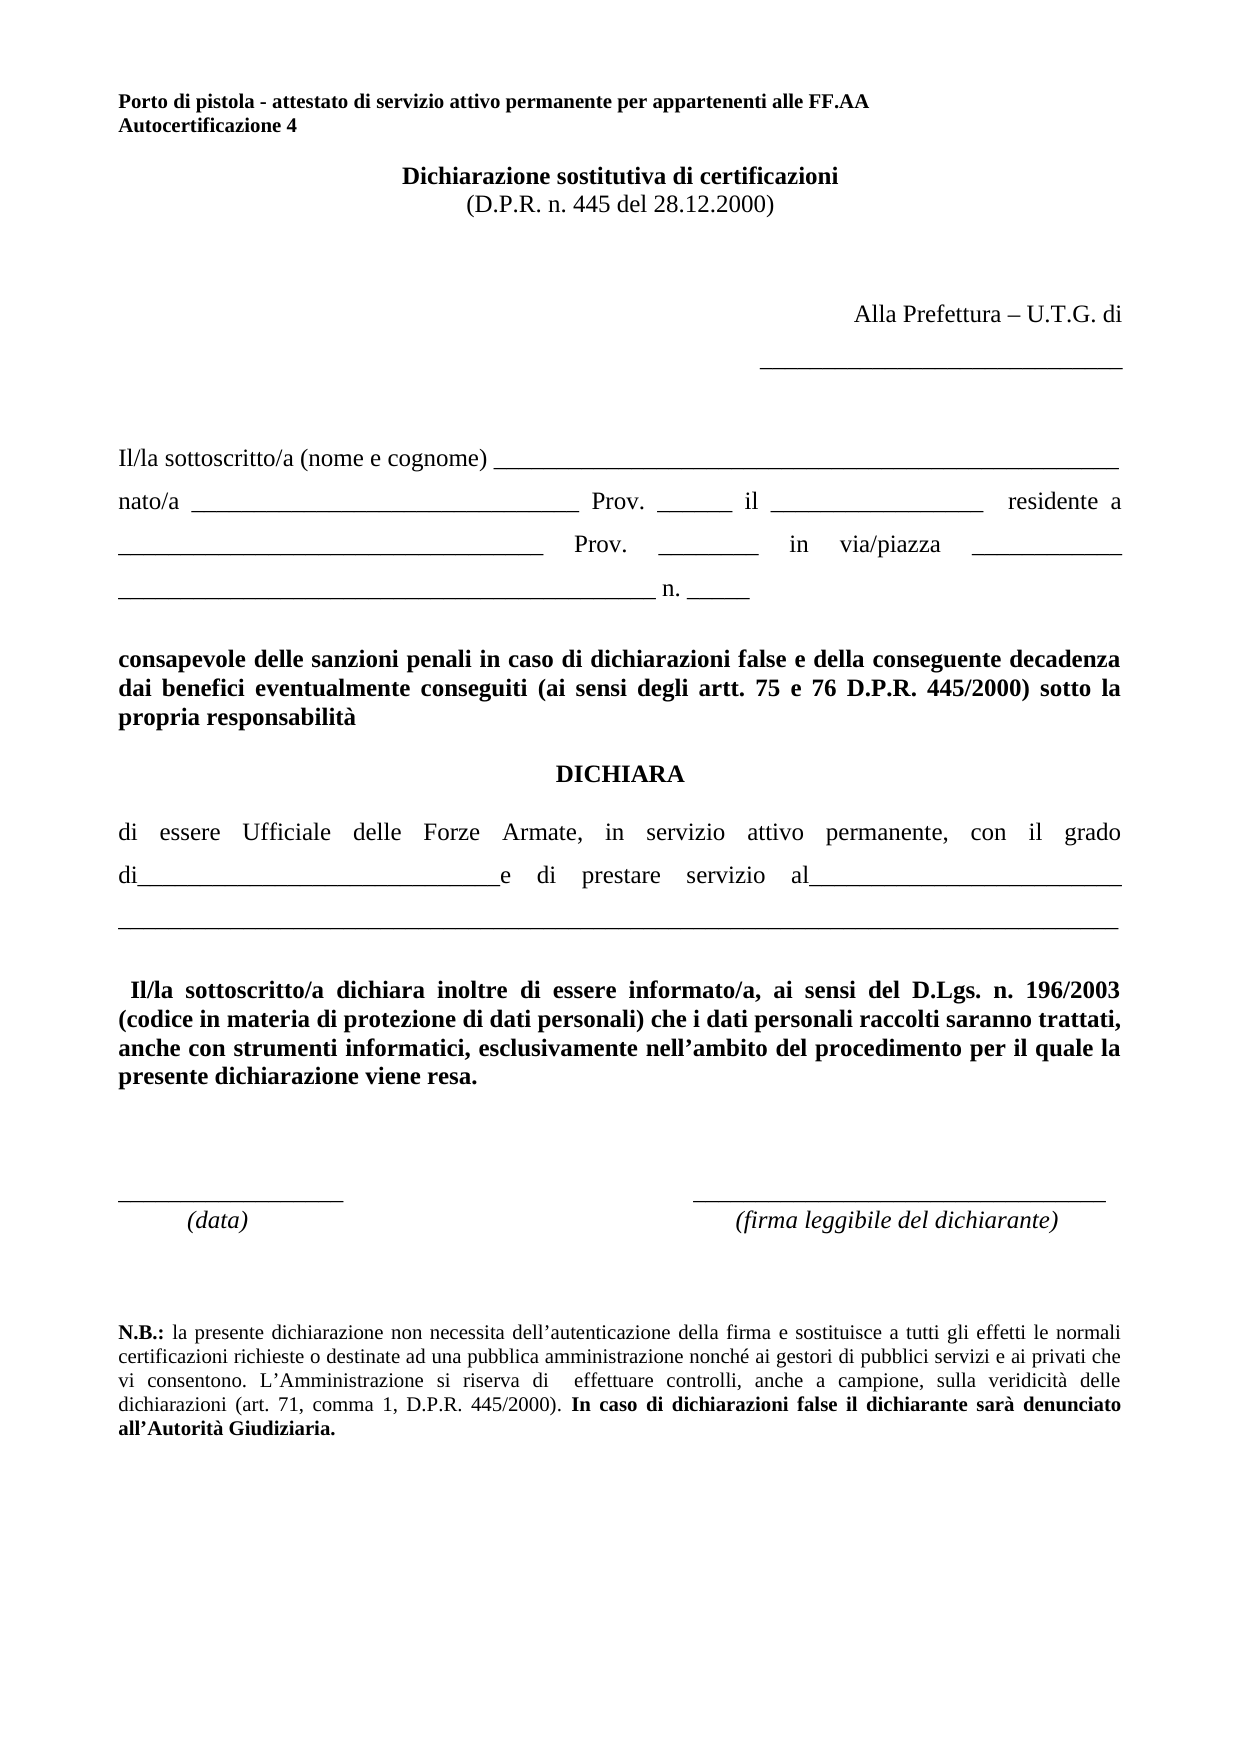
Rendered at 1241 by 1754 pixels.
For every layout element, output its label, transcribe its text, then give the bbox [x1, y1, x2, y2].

text _____________________________ [118, 343, 1122, 371]
text consapevole delle sanzioni penali in caso di dichiarazioni false e della conseguente decadenza dai benefici eventualmente conseguiti (ai sensi degli artt. 75 e 76 D.P.R. 445/2000) sotto la propria responsabilità [118, 644, 1122, 731]
text Autocertificazione 4 [118, 113, 1122, 137]
text N.B.: la presente dichiarazione non necessita dell’autenticazione della firma e sostituisce a tutti gli effetti le normali certificazioni richieste o destinate ad una pubblica amministrazione nonché ai gestori di pubblici servizi e ai privati che vi consentono. L’Amministrazione si riserva di effettuare controlli, anche a campione, sulla veridicità delle dichiarazioni (art. 71, comma 1, D.P.R. 445/2000). In caso di dichiarazioni false il dichiarante sarà denunciato all’Autorità Giudiziaria. [118, 1320, 1122, 1440]
text Dichiarazione sostitutiva di certificazioni [118, 161, 1122, 189]
text di essere Ufficiale delle Forze Armate, in servizio attivo permanente, con il grado di_____________________________e di prestare servizio al_________________________ ________________________________________________________________________________ [118, 817, 1122, 932]
text __________________ _________________________________ [118, 1176, 1122, 1205]
text Il/la sottoscritto/a dichiara inoltre di essere informato/a, ai sensi del D.Lgs. n. 196/2003 (codice in materia di protezione di dati personali) che i dati personali raccolti saranno trattati, anche con strumenti informatici, esclusivamente nell’ambito del procedimento per il quale la presente dichiarazione viene resa. [118, 975, 1122, 1090]
text nato/a _______________________________ Prov. ______ il _________________ residente a __________________________________ Prov. ________ in via/piazza ____________ ___________________________________________ n. _____ [118, 486, 1122, 601]
text Alla Prefettura – U.T.G. di [118, 299, 1122, 328]
text (data) (firma leggibile del dichiarante) [118, 1205, 1122, 1234]
text (D.P.R. n. 445 del 28.12.2000) [118, 189, 1122, 218]
text Porto di pistola - attestato di servizio attivo permanente per appartenenti alle FF.AA [118, 89, 1122, 113]
text Il/la sottoscritto/a (nome e cognome) __________________________________________________ [118, 443, 1122, 472]
text DICHIARA [118, 759, 1122, 788]
